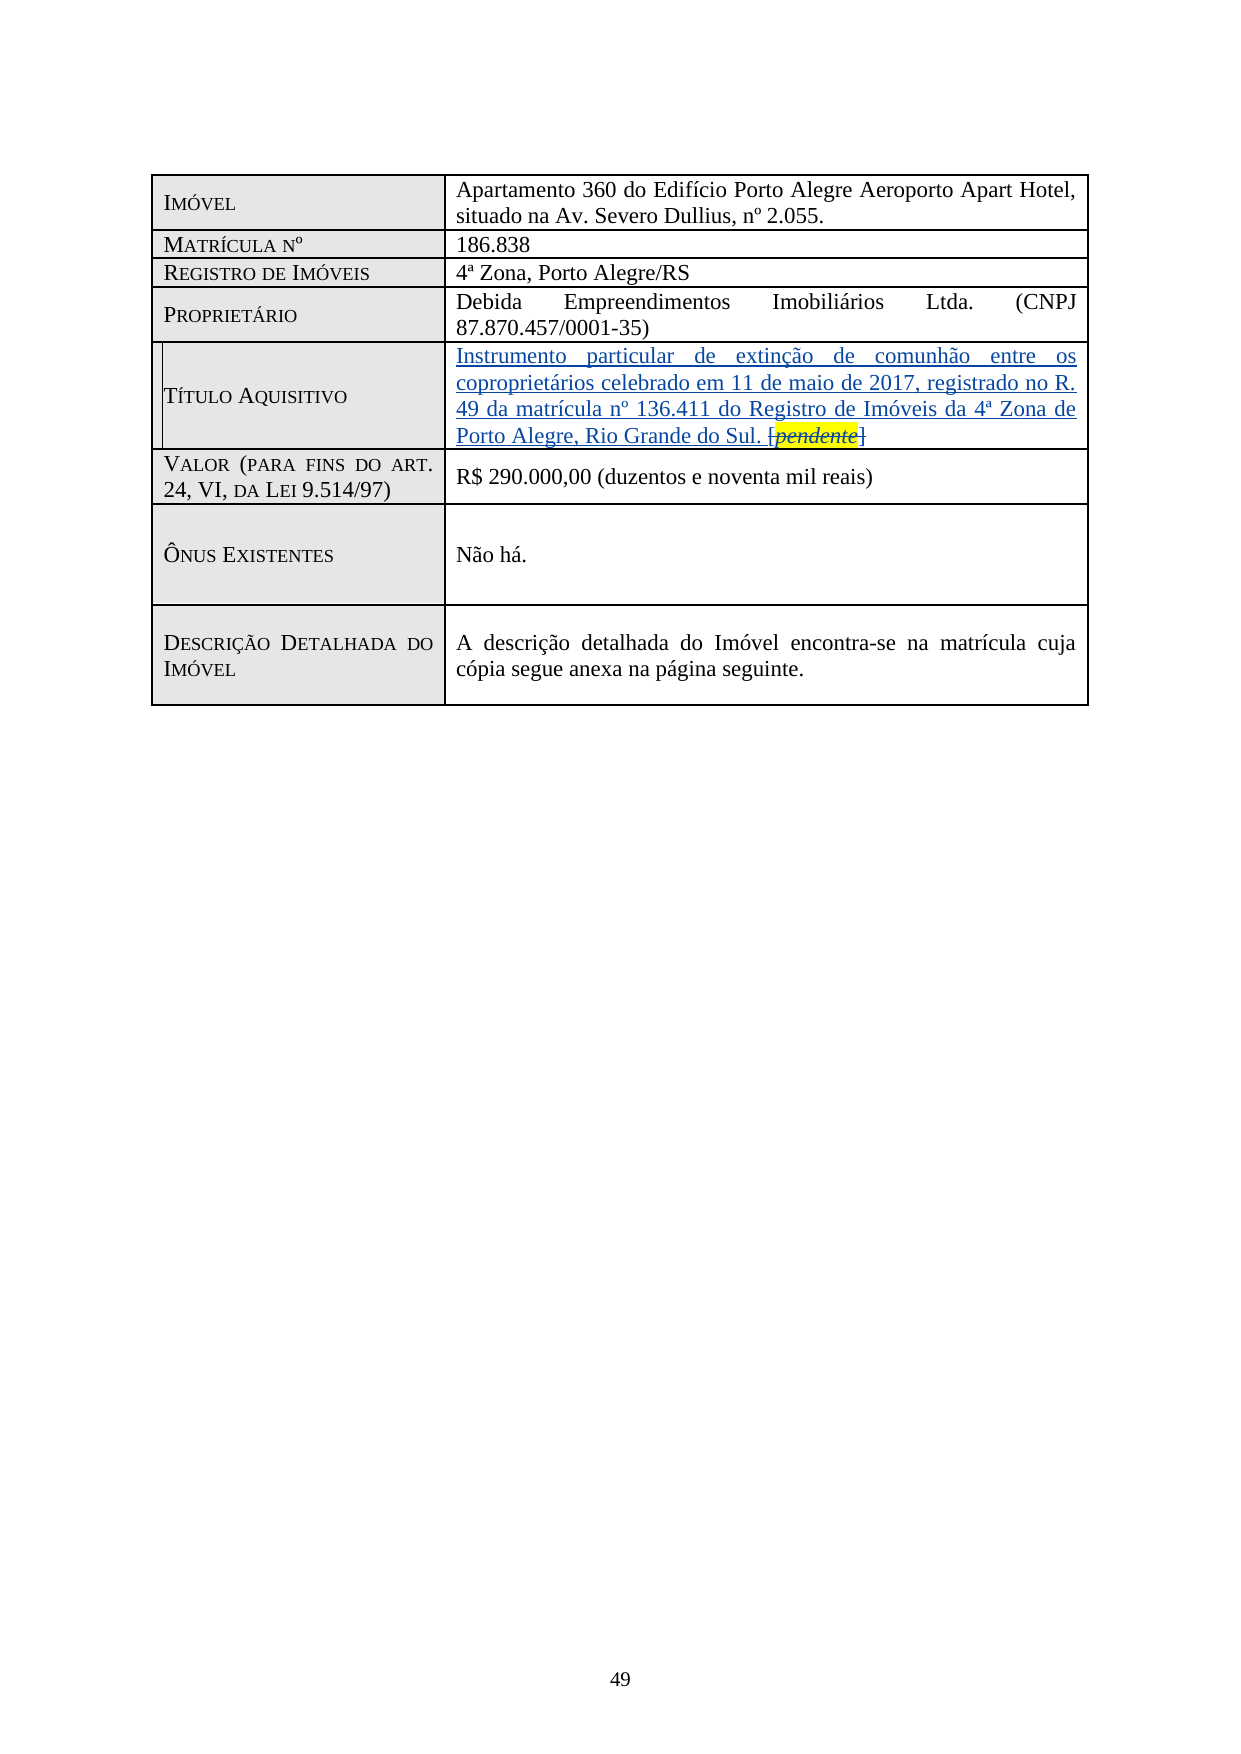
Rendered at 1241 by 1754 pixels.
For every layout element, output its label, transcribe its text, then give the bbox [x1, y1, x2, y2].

table_cell 4ª Zona, Porto Alegre/RS [446, 259, 1087, 286]
table_cell Ônus Existentes [153, 505, 444, 603]
table_cell Matrícula nº [153, 231, 444, 257]
table_cell Valor (para fins do art. 24, VI, da Lei 9.514/97) [153, 450, 444, 503]
table_header Imóvel [153, 176, 444, 229]
table_cell 186.838 [446, 231, 1087, 257]
table_cell Descrição Detalhada do Imóvel [153, 606, 444, 704]
table_cell Não há. [446, 505, 1087, 603]
table_cell R$ 290.000,00 (duzentos e noventa mil reais) [446, 450, 1087, 503]
table_cell Debida Empreendimentos Imobiliários Ltda. (CNPJ 87.870.457/0001-35) [446, 288, 1087, 341]
table_cell [446, 343, 1087, 448]
table_cell Título Aquisitivo [163, 343, 444, 448]
table_cell A descrição detalhada do Imóvel encontra-se na matrícula cuja cópia segue anexa na página seguinte. [446, 606, 1087, 704]
table_cell Proprietário [153, 288, 444, 341]
table_cell Registro de Imóveis [153, 259, 444, 286]
table_header Apartamento 360 do Edifício Porto Alegre Aeroporto Apart Hotel, situado na Av. Severo Dullius, nº 2.055. [446, 176, 1087, 229]
